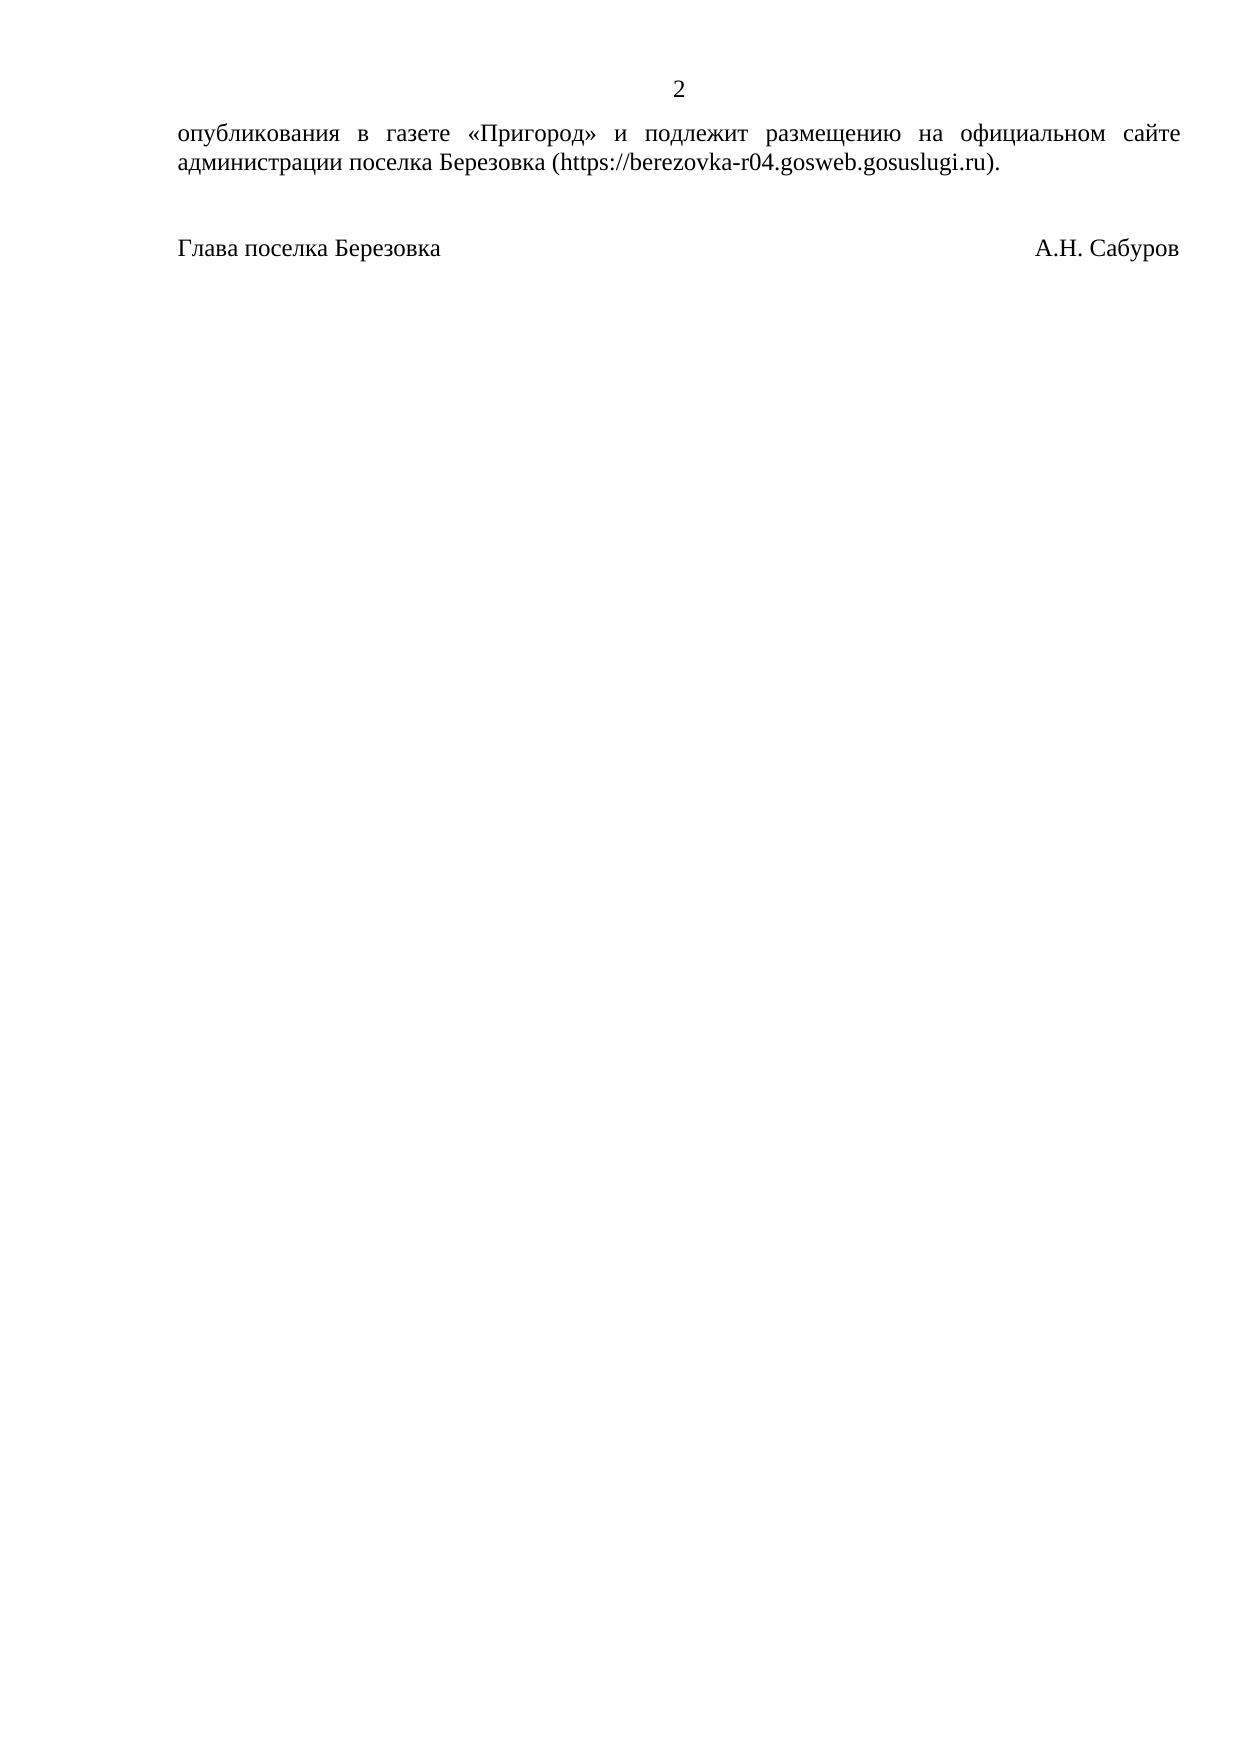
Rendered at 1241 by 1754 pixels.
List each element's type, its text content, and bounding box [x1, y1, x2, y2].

text Глава поселка Березовка А.Н. Сабуров [177, 233, 1181, 262]
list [177, 118, 1181, 176]
